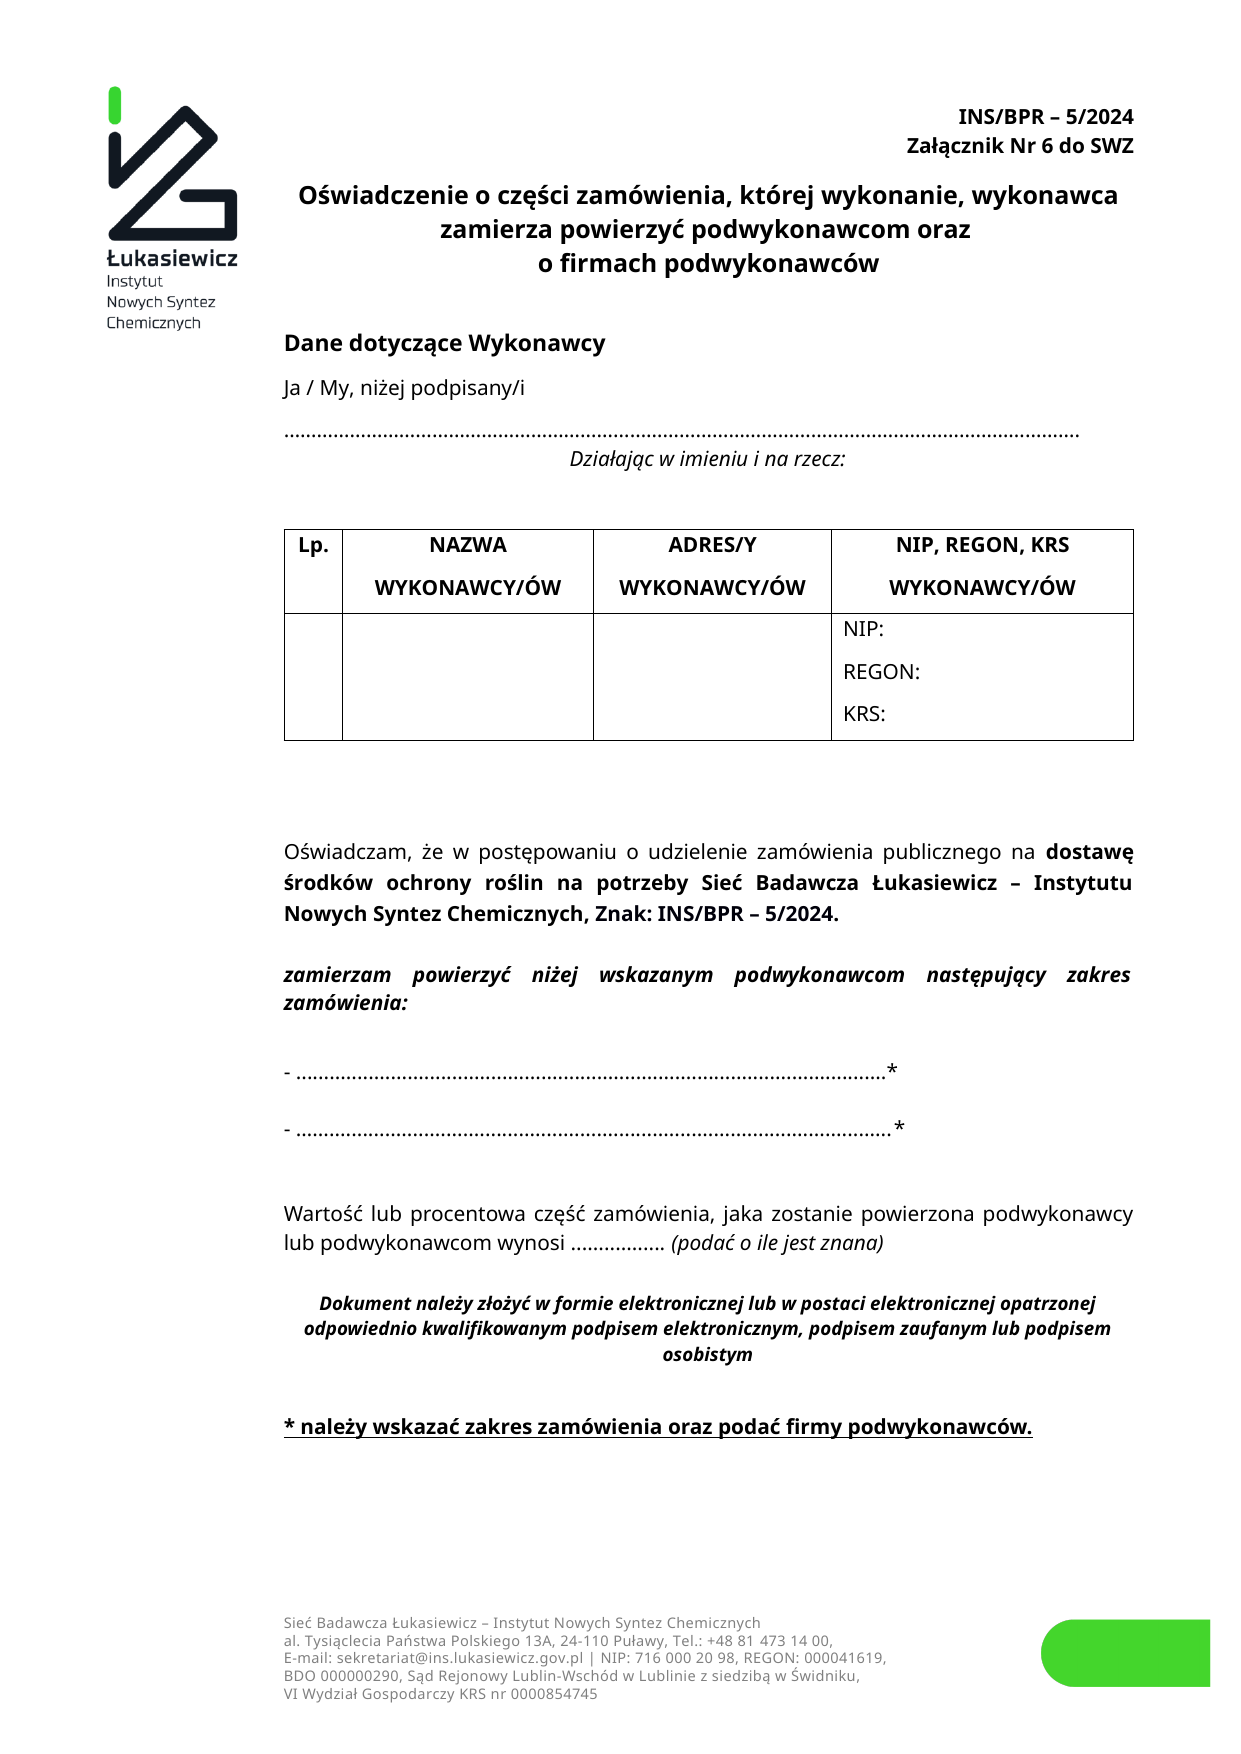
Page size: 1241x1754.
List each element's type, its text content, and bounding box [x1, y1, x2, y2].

text Dane dotyczące Wykonawcy [283, 326, 1134, 358]
text * należy wskazać zakres zamówienia oraz podać firmy podwykonawców. [283, 1412, 1134, 1441]
text - ..........................................................................................................* [283, 1057, 1134, 1085]
picture [0, 0, 280, 382]
text ………………………………………………………………………………………………………………………………. [283, 415, 1134, 444]
table_cell [594, 614, 831, 740]
table_header NAZWA WYKONAWCY/ÓW [343, 530, 593, 613]
text Dokument należy złożyć w formie elektronicznej lub w postaci elektronicznej opatrzonej odpowiednio kwalifikowanym podpisem elektronicznym, podpisem zaufanym lub podpisem osobistym [283, 1290, 1134, 1367]
text zamierzam powierzyć niżej wskazanym podwykonawcom następujący zakres zamówienia: [283, 960, 1134, 1017]
table_cell [285, 614, 342, 740]
table_cell [343, 614, 593, 740]
text Załącznik Nr 6 do SWZ [283, 131, 1134, 159]
text Oświadczenie o części zamówienia, której wykonanie, wykonawca zamierza powierzyć podwykonawcom oraz o firmach podwykonawców [283, 178, 1134, 280]
text - …........................................................................................................* [283, 1114, 1134, 1142]
text Ja / My, niżej podpisany/i [283, 373, 1134, 401]
table_cell NIP: REGON: KRS: [832, 614, 1133, 740]
text INS/BPR – 5/2024 [283, 102, 1134, 131]
text Wartość lub procentowa część zamówienia, jaka zostanie powierzona podwykonawcy lub podwykonawcom wynosi ................. (podać o ile jest znana) [283, 1199, 1134, 1256]
text Oświadczam, że w postępowaniu o udzielenie zamówienia publicznego na dostawę środków ochrony roślin na potrzeby Sieć Badawcza Łukasiewicz – Instytutu Nowych Syntez Chemicznych, Znak: INS/BPR – 5/2024. [283, 837, 1134, 927]
table_header Lp. [285, 530, 342, 613]
table_header ADRES/Y WYKONAWCY/ÓW [594, 530, 831, 613]
table_header NIP, REGON, KRS WYKONAWCY/ÓW [832, 530, 1133, 613]
text Działając w imieniu i na rzecz: [283, 444, 1134, 472]
picture [1037, 1615, 1240, 1754]
